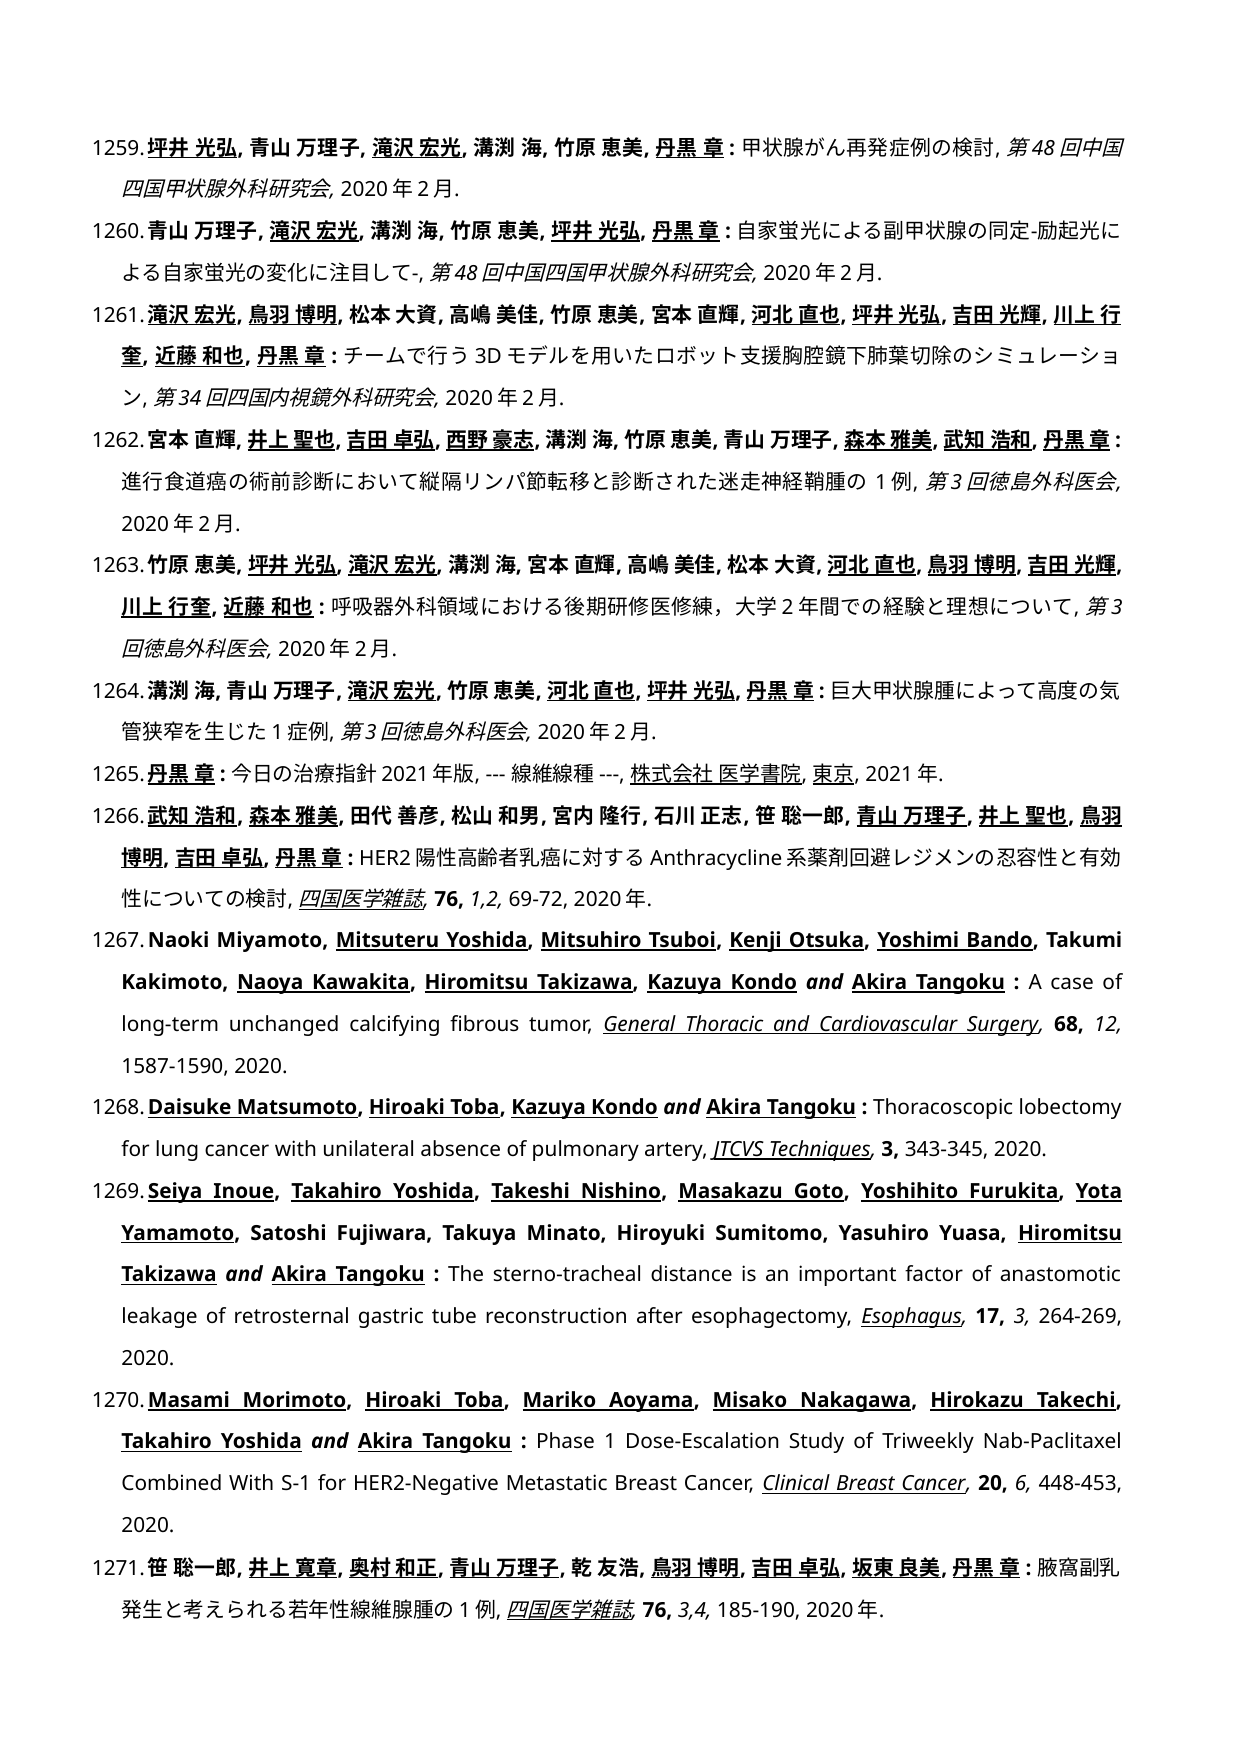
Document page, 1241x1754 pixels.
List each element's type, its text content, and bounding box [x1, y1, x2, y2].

list 坪井 光弘, 青山 万理子, 滝沢 宏光, 溝渕 海, 竹原 恵美, 丹黒 章 : 甲状腺がん再発症例の検討, 第48回中国四国甲状腺外科研究会, 2020年2月. [92, 125, 1122, 209]
list 丹黒 章 : 今日の治療指針2021年版, --- 線維線種 ---, 株式会社 医学書院, 東京, 2021年. [92, 752, 1122, 793]
list 笹 聡一郎, 井上 寛章, 奥村 和正, 青山 万理子, 乾 友浩, 鳥羽 博明, 吉田 卓弘, 坂東 良美, 丹黒 章 : 腋窩副乳発生と考えられる若年性線維腺腫の1例, 四国医学雑誌, 76, 3,4, 185-190, 2020年. [92, 1545, 1122, 1629]
list 宮本 直輝, 井上 聖也, 吉田 卓弘, 西野 豪志, 溝渕 海, 竹原 恵美, 青山 万理子, 森本 雅美, 武知 浩和, 丹黒 章 : 進行食道癌の術前診断において縦隔リンパ節転移と診断された迷走神経鞘腫の1例, 第3回徳島外科医会, 2020年2月. [92, 417, 1122, 543]
list Daisuke Matsumoto, Hiroaki Toba, Kazuya Kondo and Akira Tangoku : Thoracoscopic lobectomy for lung cancer with unilateral absence of pulmonary artery, JTCVS Techniques, 3, 343-345, 2020. [92, 1086, 1122, 1169]
list Seiya Inoue, Takahiro Yoshida, Takeshi Nishino, Masakazu Goto, Yoshihito Furukita, Yota Yamamoto, Satoshi Fujiwara, Takuya Minato, Hiroyuki Sumitomo, Yasuhiro Yuasa, Hiromitsu Takizawa and Akira Tangoku : The sterno-tracheal distance is an important factor of anastomotic leakage of retrosternal gastric tube reconstruction after esophagectomy, Esophagus, 17, 3, 264-269, 2020. [92, 1169, 1122, 1378]
list 溝渕 海, 青山 万理子, 滝沢 宏光, 竹原 恵美, 河北 直也, 坪井 光弘, 丹黒 章 : 巨大甲状腺腫によって高度の気管狭窄を生じた1症例, 第3回徳島外科医会, 2020年2月. [92, 668, 1122, 752]
list Masami Morimoto, Hiroaki Toba, Mariko Aoyama, Misako Nakagawa, Hirokazu Takechi, Takahiro Yoshida and Akira Tangoku : Phase 1 Dose-Escalation Study of Triweekly Nab-Paclitaxel Combined With S-1 for HER2-Negative Metastatic Breast Cancer, Clinical Breast Cancer, 20, 6, 448-453, 2020. [92, 1378, 1122, 1545]
list 滝沢 宏光, 鳥羽 博明, 松本 大資, 高嶋 美佳, 竹原 恵美, 宮本 直輝, 河北 直也, 坪井 光弘, 吉田 光輝, 川上 行奎, 近藤 和也, 丹黒 章 : チームで行う3Dモデルを用いたロボット支援胸腔鏡下肺葉切除のシミュレーション, 第34回四国内視鏡外科研究会, 2020年2月. [92, 292, 1122, 417]
list 竹原 恵美, 坪井 光弘, 滝沢 宏光, 溝渕 海, 宮本 直輝, 高嶋 美佳, 松本 大資, 河北 直也, 鳥羽 博明, 吉田 光輝, 川上 行奎, 近藤 和也 : 呼吸器外科領域における後期研修医修練，大学2年間での経験と理想について, 第3回徳島外科医会, 2020年2月. [92, 543, 1122, 668]
list Naoki Miyamoto, Mitsuteru Yoshida, Mitsuhiro Tsuboi, Kenji Otsuka, Yoshimi Bando, Takumi Kakimoto, Naoya Kawakita, Hiromitsu Takizawa, Kazuya Kondo and Akira Tangoku : A case of long-term unchanged calcifying fibrous tumor, General Thoracic and Cardiovascular Surgery, 68, 12, 1587-1590, 2020. [92, 919, 1122, 1086]
list 武知 浩和, 森本 雅美, 田代 善彦, 松山 和男, 宮内 隆行, 石川 正志, 笹 聡一郎, 青山 万理子, 井上 聖也, 鳥羽 博明, 吉田 卓弘, 丹黒 章 : HER2陽性高齢者乳癌に対するAnthracycline系薬剤回避レジメンの忍容性と有効性についての検討, 四国医学雑誌, 76, 1,2, 69-72, 2020年. [92, 793, 1122, 919]
list 青山 万理子, 滝沢 宏光, 溝渕 海, 竹原 恵美, 坪井 光弘, 丹黒 章 : 自家蛍光による副甲状腺の同定-励起光による自家蛍光の変化に注目して-, 第48回中国四国甲状腺外科研究会, 2020年2月. [92, 209, 1122, 292]
